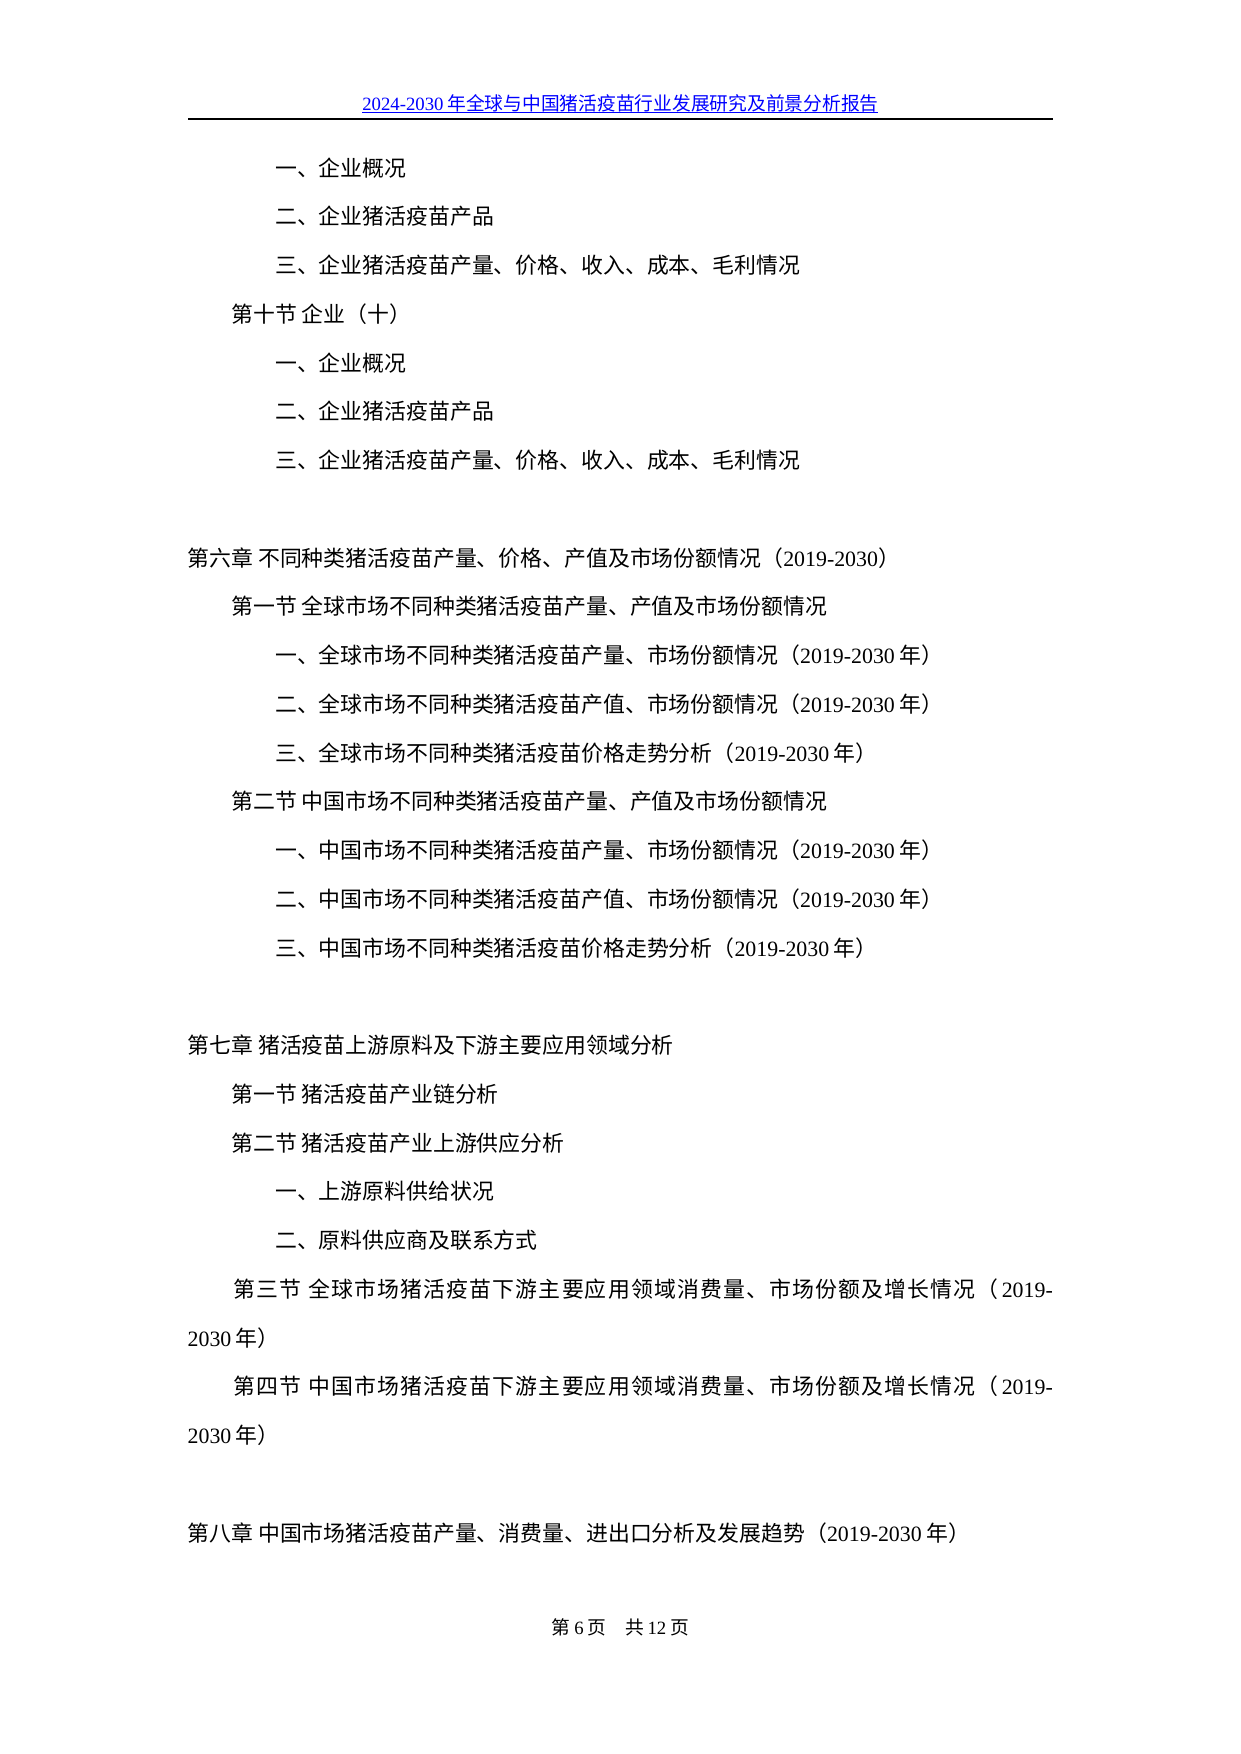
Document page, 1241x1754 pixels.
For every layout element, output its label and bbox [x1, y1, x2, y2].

text [187, 150, 1053, 1548]
